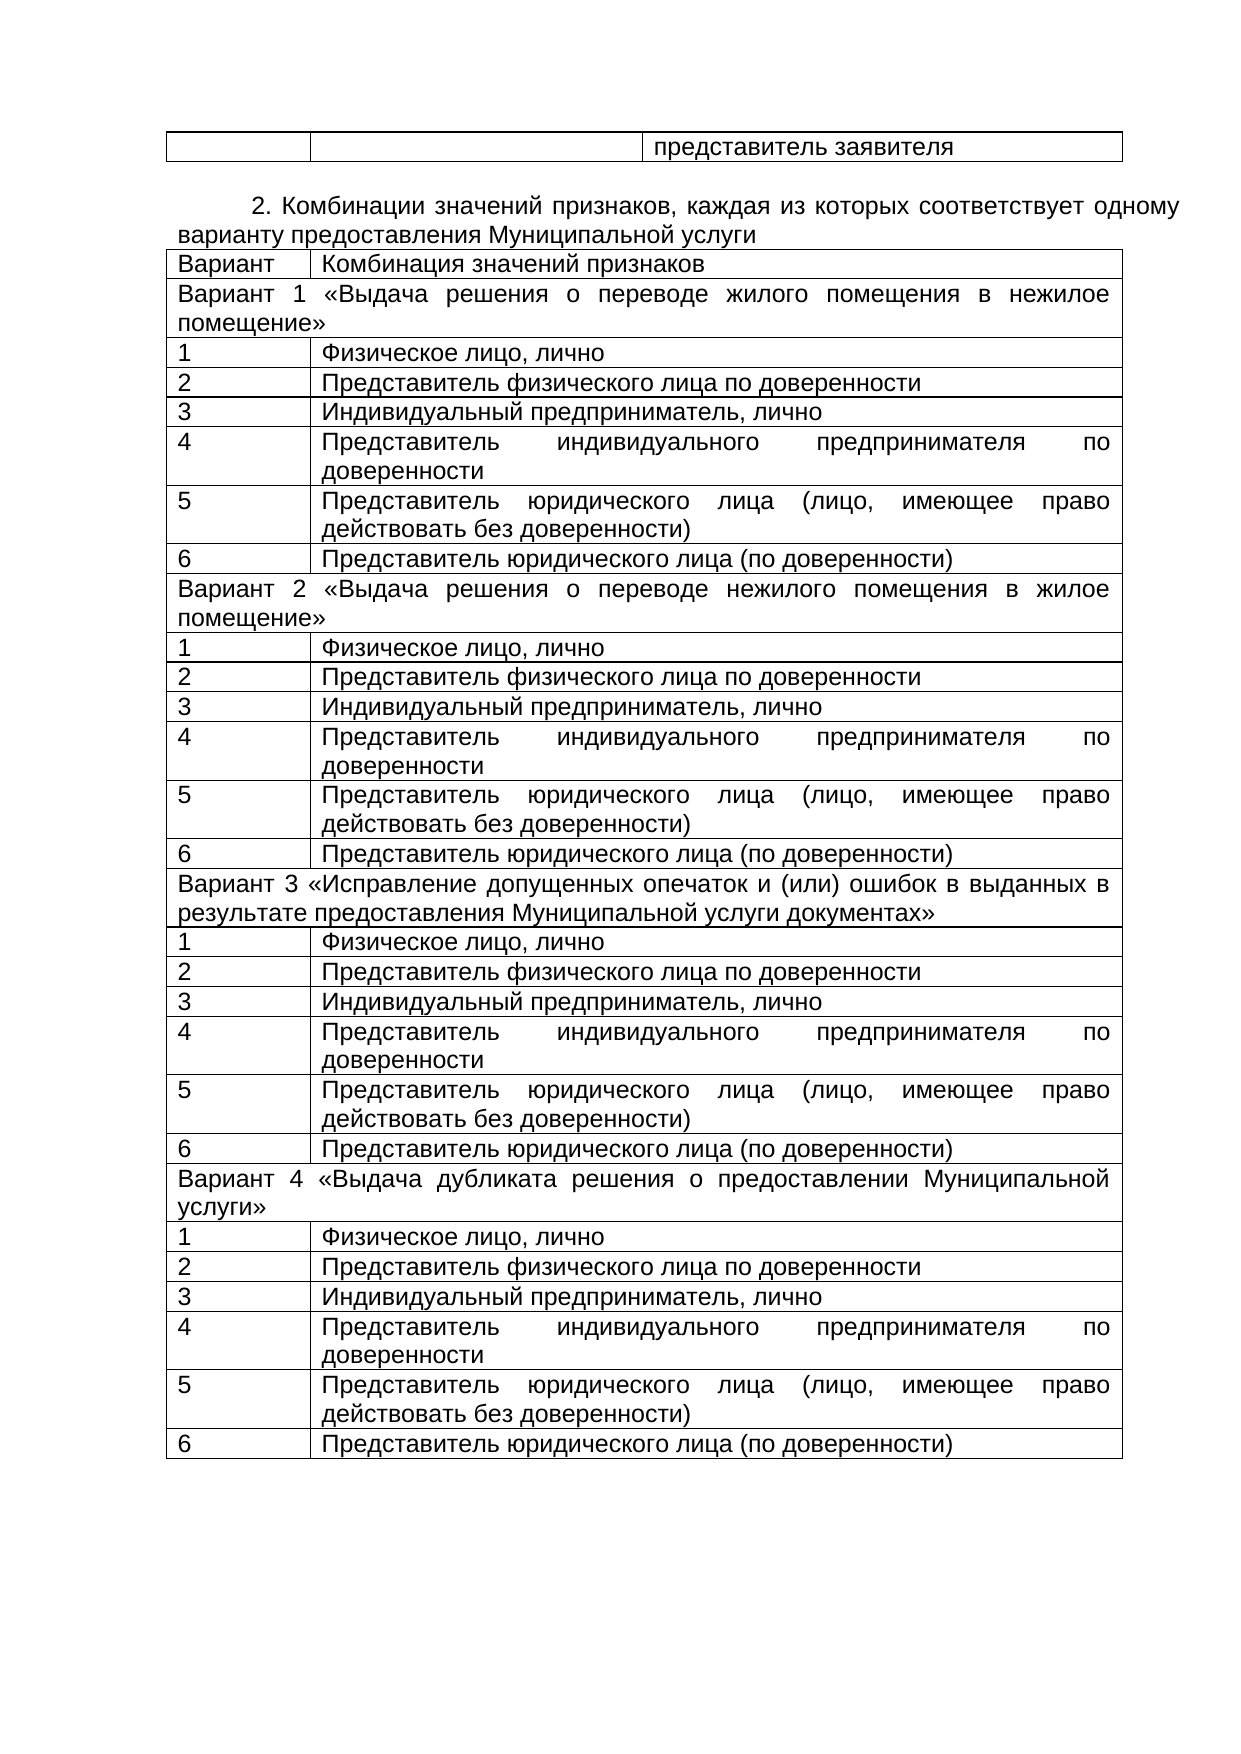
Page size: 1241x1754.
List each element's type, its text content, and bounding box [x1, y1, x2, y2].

table_cell Представитель юридического лица (лицо, имеющее право действовать без доверенности) [311, 486, 1122, 543]
table_cell 5 [167, 1370, 310, 1428]
table_cell 6 [167, 1134, 310, 1163]
table_cell 4 [167, 722, 310, 779]
table_cell Представитель индивидуального предпринимателя по доверенности [311, 1017, 1122, 1074]
table_cell 2 [167, 368, 310, 396]
table_cell Представитель юридического лица (по доверенности) [311, 1134, 1122, 1163]
table_cell 3 [167, 1282, 310, 1311]
table_cell 1 [167, 338, 310, 367]
table_cell Представитель физического лица по доверенности [311, 957, 1122, 986]
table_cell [311, 133, 642, 161]
table_cell Представитель юридического лица (по доверенности) [311, 839, 1122, 868]
table_cell Представитель индивидуального предпринимателя по доверенности [311, 722, 1122, 779]
table_cell Представитель юридического лица (лицо, имеющее право действовать без доверенности) [311, 781, 1122, 838]
table_cell Физическое лицо, лично [311, 928, 1122, 956]
table_cell 1 [167, 633, 310, 661]
table_cell Представитель юридического лица (лицо, имеющее право действовать без доверенности) [311, 1075, 1122, 1133]
table_cell 5 [167, 486, 310, 543]
table_cell Вариант 2 «Выдача решения о переводе нежилого помещения в жилое помещение» [167, 574, 1122, 632]
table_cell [643, 133, 1122, 161]
table_cell 2 [167, 663, 310, 691]
table_cell Представитель юридического лица (по доверенности) [311, 544, 1122, 573]
table_cell Представитель физического лица по доверенности [311, 368, 1122, 396]
table_cell 3 [167, 987, 310, 1016]
table_cell 6 [167, 1429, 310, 1457]
table_cell Представитель физического лица по доверенности [311, 663, 1122, 691]
table_cell 4 [167, 427, 310, 485]
table_cell 6 [167, 544, 310, 573]
table_cell 3 [167, 692, 310, 721]
table_cell 4 [167, 1017, 310, 1074]
table_cell Вариант 1 «Выдача решения о переводе жилого помещения в нежилое помещение» [167, 279, 1122, 337]
table_cell 2 [167, 957, 310, 986]
table_cell 5 [167, 781, 310, 838]
table_cell Представитель юридического лица (по доверенности) [311, 1429, 1122, 1457]
table_cell Индивидуальный предприниматель, лично [311, 692, 1122, 721]
table_cell Индивидуальный предприниматель, лично [311, 398, 1122, 426]
table_cell Физическое лицо, лично [311, 633, 1122, 661]
table_cell Вариант 4 «Выдача дубликата решения о предоставлении Муниципальной услуги» [167, 1164, 1122, 1221]
table_cell Представитель физического лица по доверенности [311, 1252, 1122, 1281]
table_cell Представитель юридического лица (лицо, имеющее право действовать без доверенности) [311, 1370, 1122, 1428]
table_cell Представитель индивидуального предпринимателя по доверенности [311, 427, 1122, 485]
table_header Комбинация значений признаков [311, 250, 1122, 278]
table_cell Физическое лицо, лично [311, 1222, 1122, 1251]
table_cell 1 [167, 1222, 310, 1251]
table_cell 1 [167, 928, 310, 956]
table_cell Вариант 3 «Исправление допущенных опечаток и (или) ошибок в выданных в результате предоставления Муниципальной услуги документах» [167, 869, 1122, 926]
table_cell 4 [167, 1312, 310, 1369]
table_cell Индивидуальный предприниматель, лично [311, 987, 1122, 1016]
table_cell 3 [167, 398, 310, 426]
table_cell 5 [167, 1075, 310, 1133]
table_cell 2 [167, 1252, 310, 1281]
list 2. Комбинации значений признаков, каждая из которых соответствует одному варианту предоставления Муниципальной услуги [177, 191, 1181, 248]
table_cell 6 [167, 839, 310, 868]
table_cell Физическое лицо, лично [311, 338, 1122, 367]
table_cell Представитель индивидуального предпринимателя по доверенности [311, 1312, 1122, 1369]
table_cell Индивидуальный предприниматель, лично [311, 1282, 1122, 1311]
table_cell 2 [167, 133, 310, 161]
table_header Вариант [167, 250, 310, 278]
